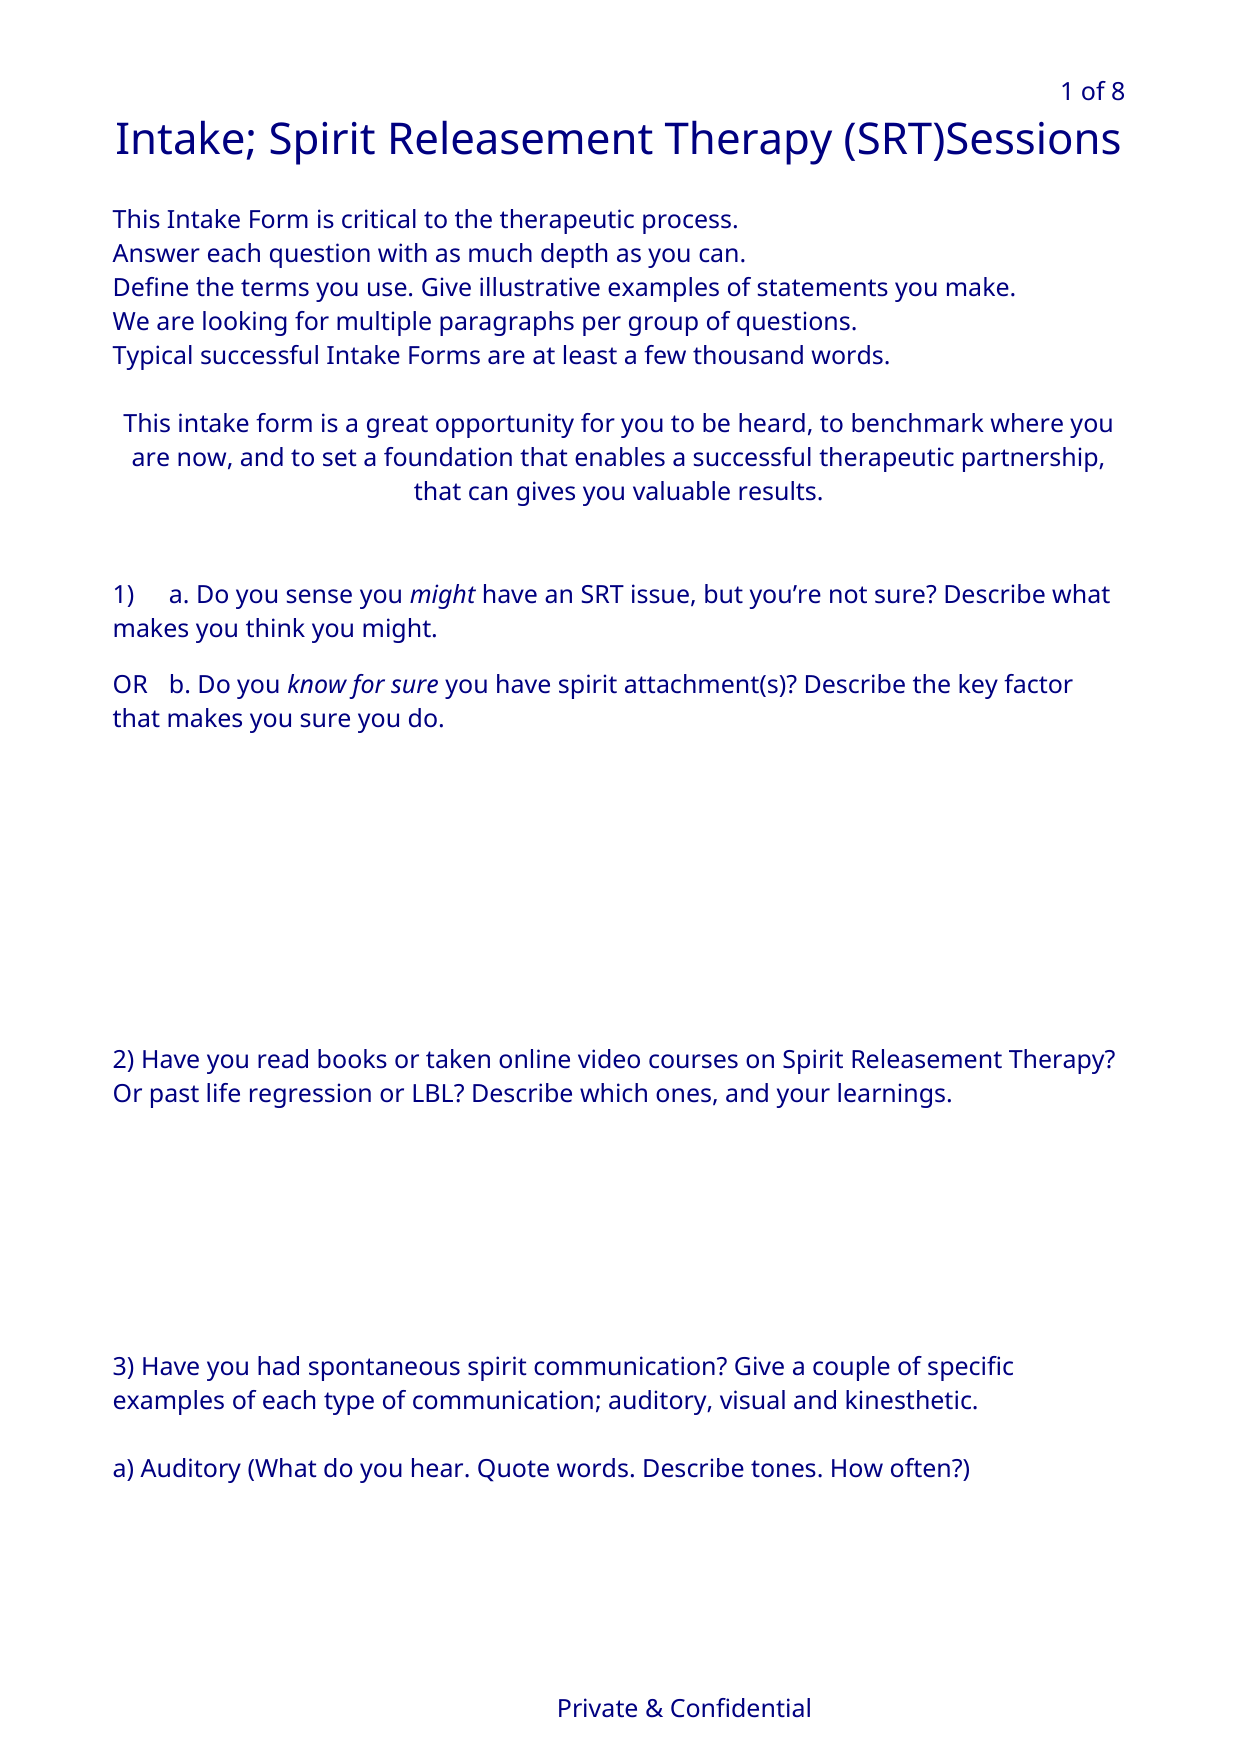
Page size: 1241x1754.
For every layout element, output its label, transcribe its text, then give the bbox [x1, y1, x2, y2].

text This intake form is a great opportunity for you to be heard, to benchmark where you are now, and to set a foundation that enables a successful therapeutic partnership, that can gives you valuable results. [112, 406, 1125, 508]
text 1) a. Do you sense you might have an SRT issue, but you’re not sure? Describe what makes you think you might. [112, 576, 1125, 644]
text OR b. Do you know for sure you have spirit attachment(s)? Describe the key factor that makes you sure you do. [112, 667, 1125, 735]
text 2) Have you read books or taken online video courses on Spirit Releasement Therapy? Or past life regression or LBL? Describe which ones, and your learnings. [112, 1042, 1125, 1110]
text We are looking for multiple paragraphs per group of questions. [112, 304, 1125, 338]
text Answer each question with as much depth as you can. [112, 236, 1125, 270]
text Typical successful Intake Forms are at least a few thousand words. [112, 338, 1125, 372]
text This Intake Form is critical to the therapeutic process. [112, 202, 1125, 236]
text 3) Have you had spontaneous spirit communication? Give a couple of specific examples of each type of communication; auditory, visual and kinesthetic. [112, 1348, 1125, 1416]
text Define the terms you use. Give illustrative examples of statements you make. [112, 270, 1125, 304]
text Intake; Spirit Releasement Therapy (SRT)Sessions [112, 108, 1125, 167]
text a) Auditory (What do you hear. Quote words. Describe tones. How often?) [112, 1451, 1125, 1484]
